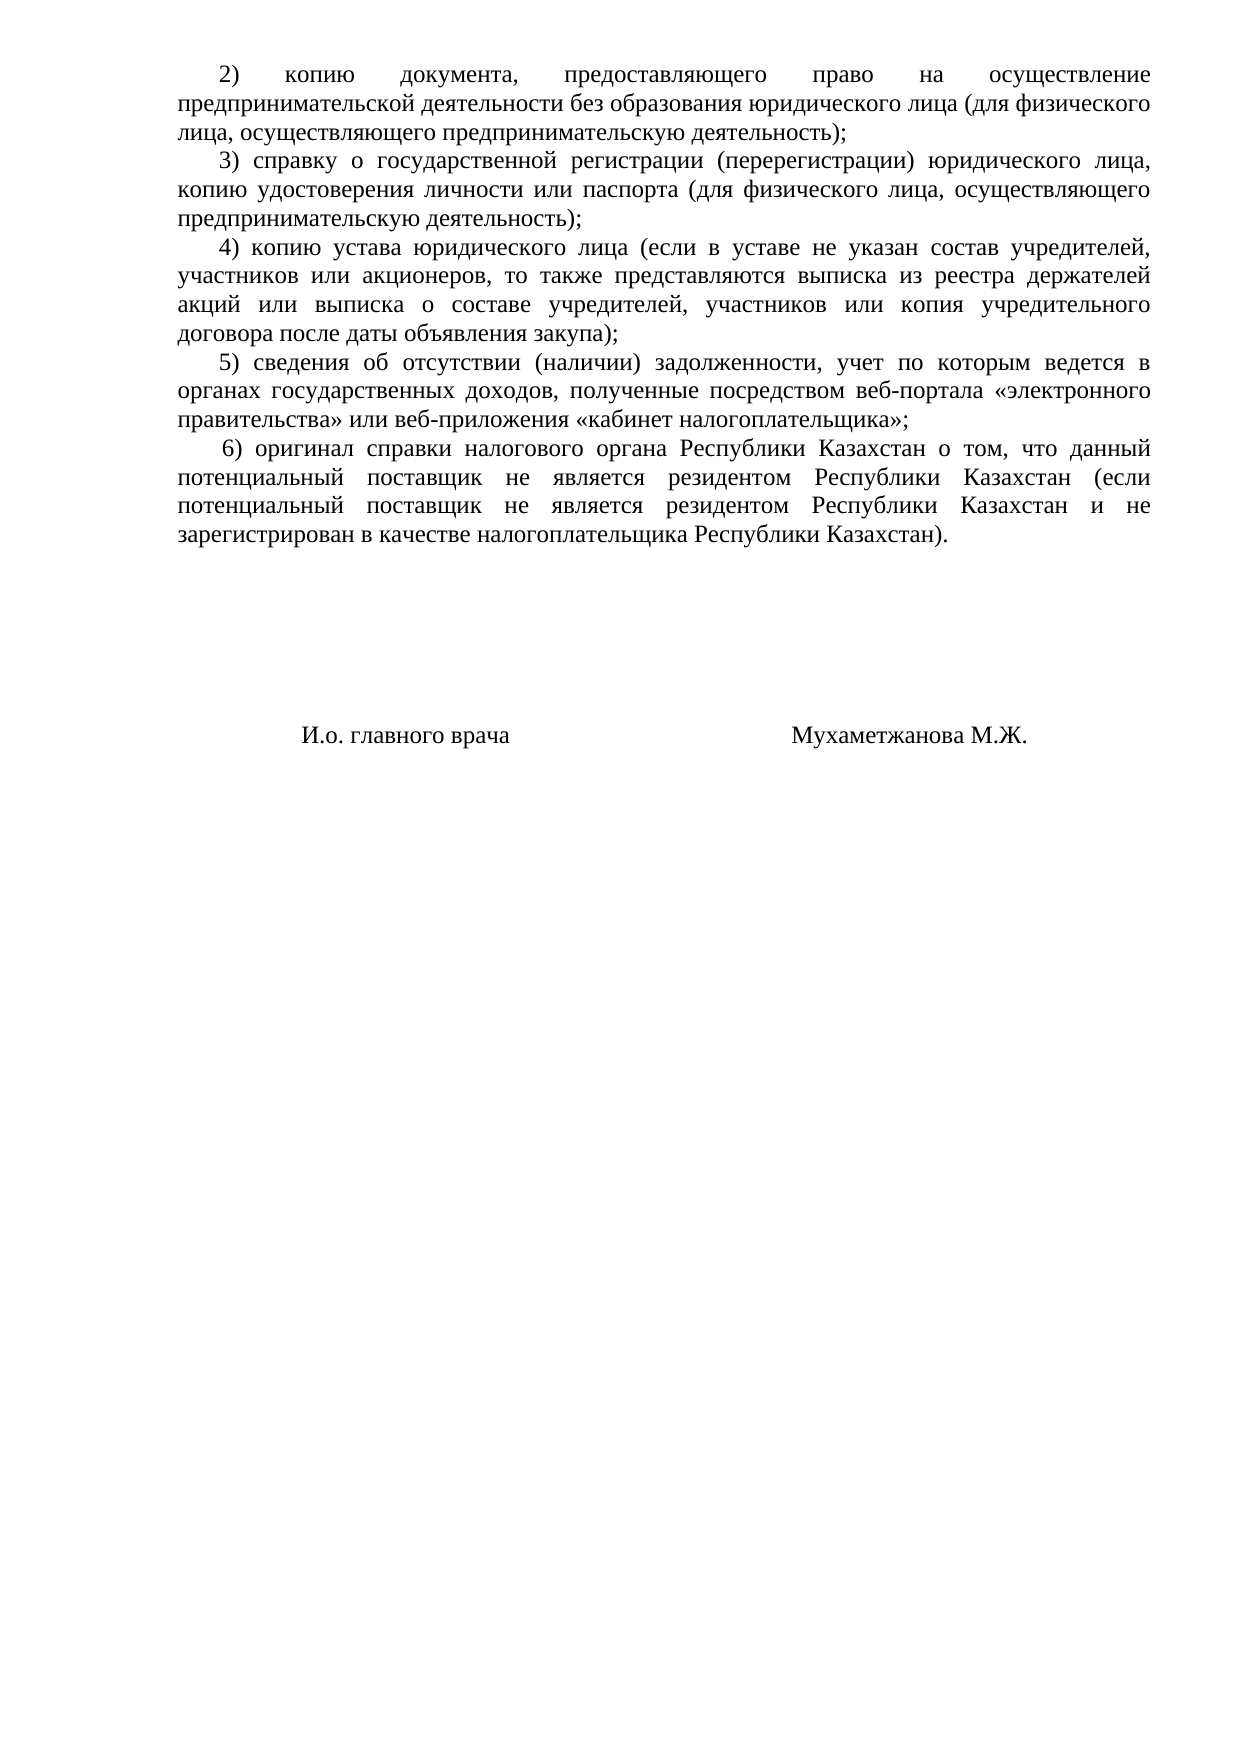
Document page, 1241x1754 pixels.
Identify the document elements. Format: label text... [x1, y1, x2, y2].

text 2) копию документа, предоставляющего право на осуществление предпринимательской деятельности без образования юридического лица (для физического лица, осуществляющего предпринимательскую деятельность); [177, 59, 1152, 145]
text 5) сведения об отсутствии (наличии) задолженности, учет по которым ведется в органах государственных доходов, полученные посредством веб-портала «электронного правительства» или веб-приложения «кабинет налогоплательщика»; [177, 347, 1152, 433]
text 6) оригинал справки налогового органа Республики Казахстан о том, что данный потенциальный поставщик не является резидентом Республики Казахстан (если потенциальный поставщик не является резидентом Республики Казахстан и не зарегистрирован в качестве налогоплательщика Республики Казахстан). [177, 433, 1152, 548]
text И.о. главного врача Мухаметжанова М.Ж. [177, 720, 1152, 749]
text 3) справку о государственной регистрации (перерегистрации) юридического лица, копию удостоверения личности или паспорта (для физического лица, осуществляющего предпринимательскую деятельность); [177, 145, 1152, 232]
text 4) копию устава юридического лица (если в уставе не указан состав учредителей, участников или акционеров, то также представляются выписка из реестра держателей акций или выписка о составе учредителей, участников или копия учредительного договора после даты объявления закупа); [177, 232, 1152, 347]
